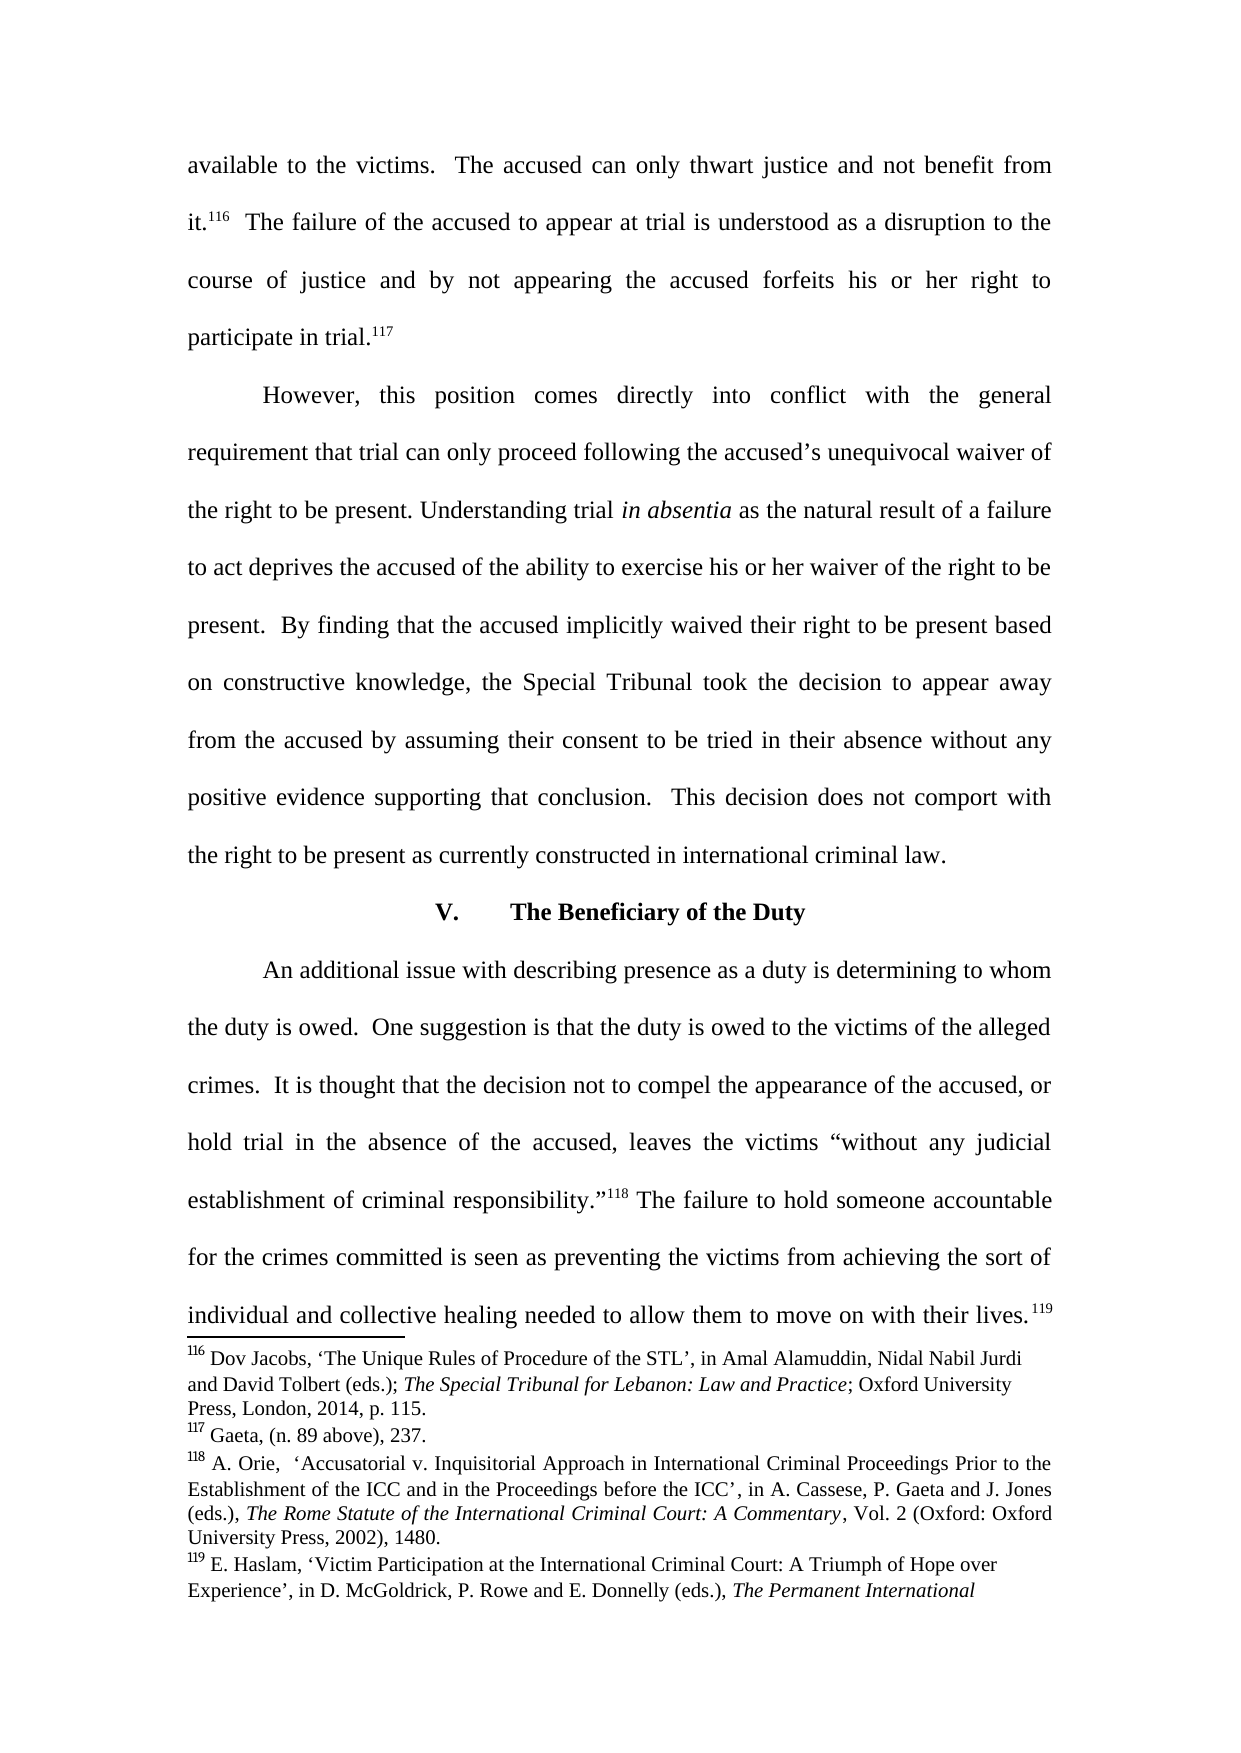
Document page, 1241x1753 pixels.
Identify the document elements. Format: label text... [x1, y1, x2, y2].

text However, this position comes directly into conflict with the general requirement that trial can only proceed following the accused’s unequivocal waiver of the right to be present. Understanding trial in absentia as the natural result of a failure to act deprives the accused of the ability to exercise his or her waiver of the right to be present. By finding that the accused implicitly waived their right to be present based on constructive knowledge, the Special Tribunal took the decision to appear away from the accused by assuming their consent to be tried in their absence without any positive evidence supporting that conclusion. This decision does not comport with the right to be present as currently constructed in international criminal law. [187, 380, 1053, 869]
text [187, 955, 1053, 1329]
text V. The Beneficiary of the Duty [187, 897, 1053, 926]
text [187, 150, 1053, 351]
